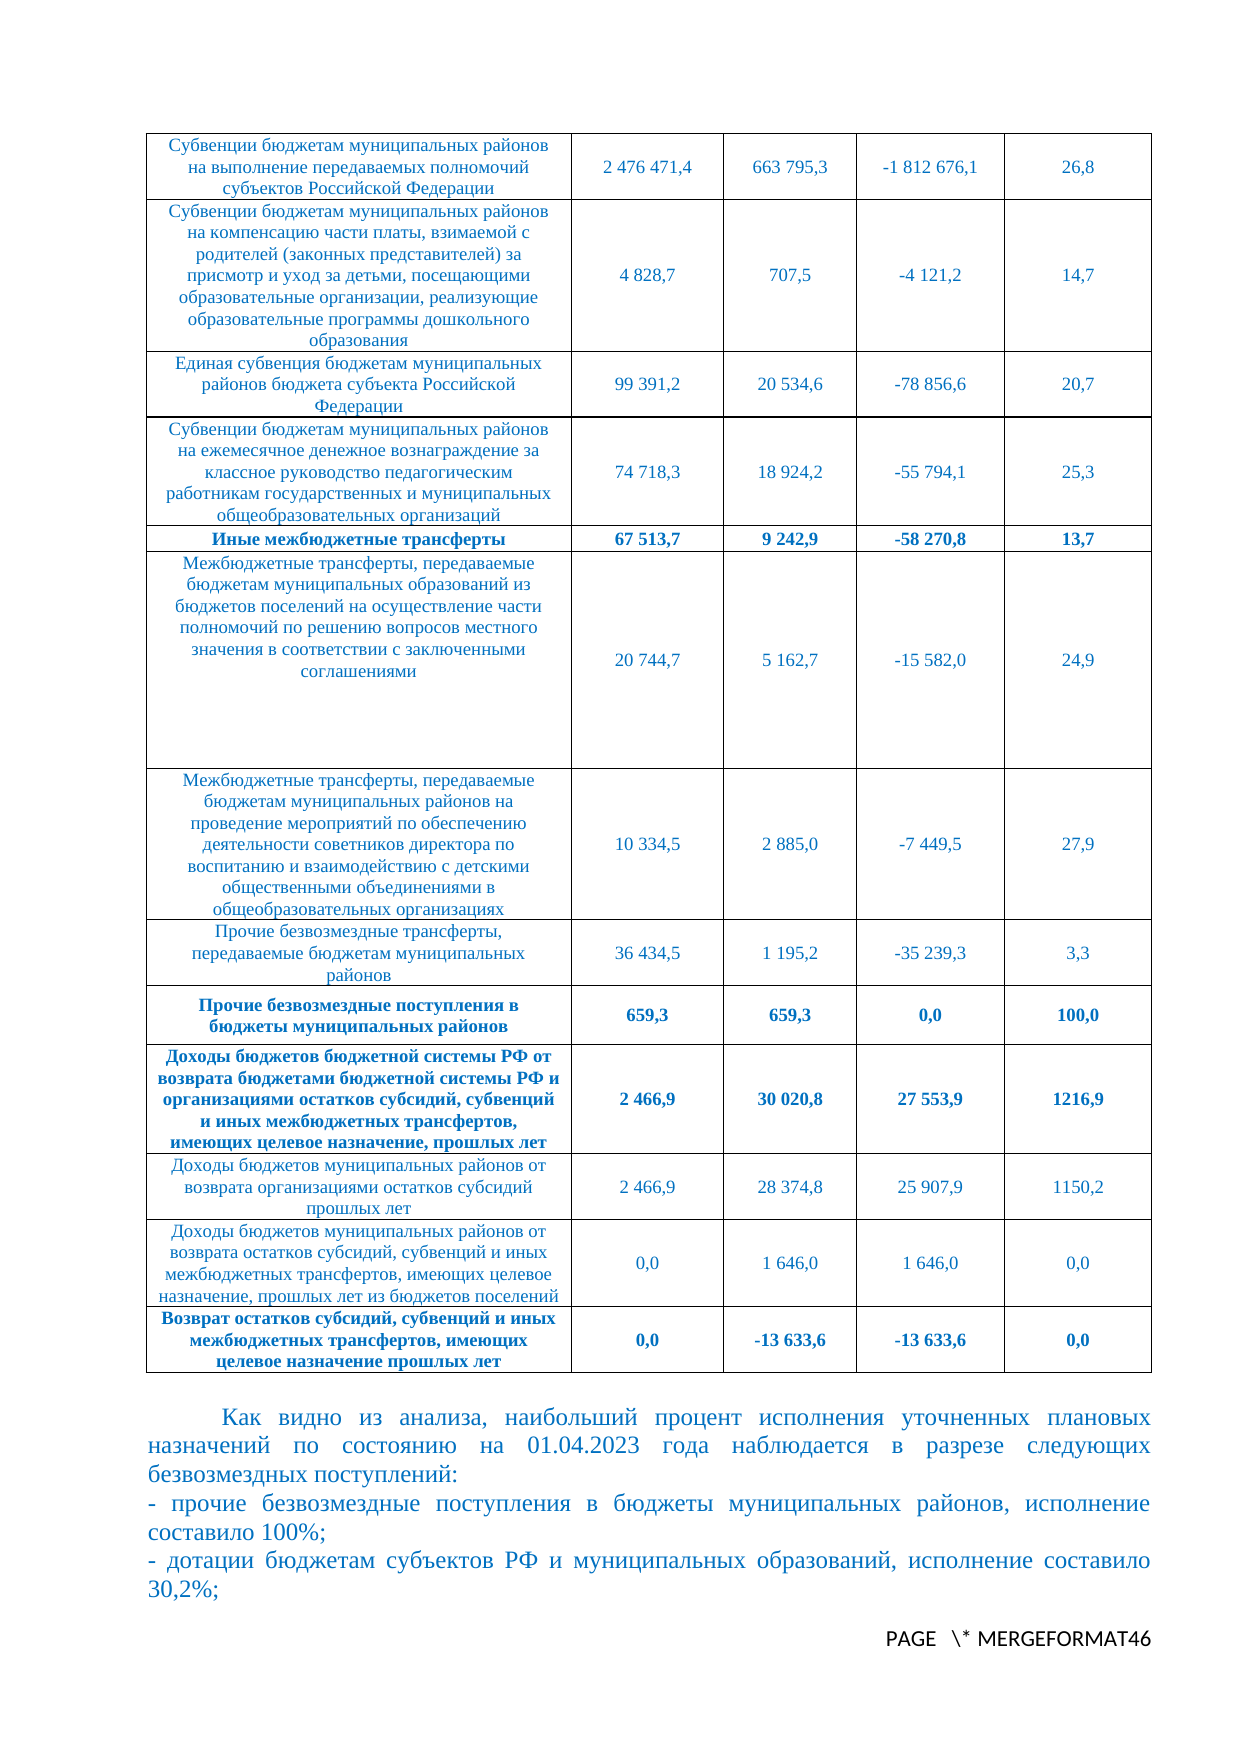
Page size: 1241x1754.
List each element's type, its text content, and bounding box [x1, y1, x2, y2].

table_cell 1 646,0 [857, 1220, 1004, 1306]
table_cell 20 744,7 [572, 552, 723, 767]
table_cell 67 513,7 [572, 526, 723, 551]
table_cell -13 633,6 [724, 1307, 856, 1372]
table_cell 707,5 [724, 200, 856, 351]
table_cell Межбюджетные трансферты, передаваемые бюджетам муниципальных районов на проведение мероприятий по обеспечению деятельности советников директора по воспитанию и взаимодействию с детскими общественными объединениями в общеобразовательных организациях [147, 769, 571, 919]
text - дотации бюджетам субъектов РФ и муниципальных образований, исполнение составило 30,2%; [148, 1545, 1152, 1603]
table_cell 14,7 [1005, 200, 1151, 351]
table_cell 1150,2 [1005, 1154, 1151, 1219]
table_cell 659,3 [724, 986, 856, 1044]
table_cell 3,3 [1005, 920, 1151, 985]
table_cell 30 020,8 [724, 1045, 856, 1153]
table_cell 2 885,0 [724, 769, 856, 919]
table_cell 25 907,9 [857, 1154, 1004, 1219]
table_cell 100,0 [1005, 986, 1151, 1044]
table_cell 1 646,0 [724, 1220, 856, 1306]
table_cell Доходы бюджетов бюджетной системы РФ от возврата бюджетами бюджетной системы РФ и организациями остатков субсидий, субвенций и иных межбюджетных трансфертов, имеющих целевое назначение, прошлых лет [147, 1045, 571, 1153]
table_cell 2 466,9 [572, 1045, 723, 1153]
table_cell 25,3 [1005, 418, 1151, 525]
table_cell 0,0 [572, 1307, 723, 1372]
table_cell 663 795,3 [724, 134, 856, 199]
table_cell 20 534,6 [724, 352, 856, 416]
table_cell -35 239,3 [857, 920, 1004, 985]
table_cell 28 374,8 [724, 1154, 856, 1219]
table_cell 99 391,2 [572, 352, 723, 416]
table_cell Доходы бюджетов муниципальных районов от возврата остатков субсидий, субвенций и иных межбюджетных трансфертов, имеющих целевое назначение, прошлых лет из бюджетов поселений [147, 1220, 571, 1306]
table_cell -15 582,0 [857, 552, 1004, 767]
table_cell -13 633,6 [857, 1307, 1004, 1372]
table_cell -55 794,1 [857, 418, 1004, 525]
table_cell 9 242,9 [724, 526, 856, 551]
table_cell 0,0 [857, 986, 1004, 1044]
table_cell Единая субвенция бюджетам муниципальных районов бюджета субъекта Российской Федерации [147, 352, 571, 416]
table_cell -1 812 676,1 [857, 134, 1004, 199]
table_cell 24,9 [1005, 552, 1151, 767]
table_cell Субвенции бюджетам муниципальных районов на компенсацию части платы, взимаемой с родителей (законных представителей) за присмотр и уход за детьми, посещающими образовательные организации, реализующие образовательные программы дошкольного образования [147, 200, 571, 351]
table_cell 1216,9 [1005, 1045, 1151, 1153]
table_cell 27 553,9 [857, 1045, 1004, 1153]
table_cell 2 466,9 [572, 1154, 723, 1219]
table_cell 0,0 [1005, 1307, 1151, 1372]
text Как видно из анализа, наибольший процент исполнения уточненных плановых назначений по состоянию на 01.04.2023 года наблюдается в разрезе следующих безвозмездных поступлений: [148, 1402, 1152, 1488]
table_cell 1 195,2 [724, 920, 856, 985]
table_cell 18 924,2 [724, 418, 856, 525]
table_cell Межбюджетные трансферты, передаваемые бюджетам муниципальных образований из бюджетов поселений на осуществление части полномочий по решению вопросов местного значения в соответствии с заключенными соглашениями [147, 552, 571, 767]
table_cell Возврат остатков субсидий, субвенций и иных межбюджетных трансфертов, имеющих целевое назначение прошлых лет [147, 1307, 571, 1372]
table_cell 20,7 [1005, 352, 1151, 416]
table_cell 27,9 [1005, 769, 1151, 919]
table_cell 659,3 [572, 986, 723, 1044]
table_cell 0,0 [572, 1220, 723, 1306]
table_cell 26,8 [1005, 134, 1151, 199]
table_cell 0,0 [1005, 1220, 1151, 1306]
table_cell Прочие безвозмездные трансферты, передаваемые бюджетам муниципальных районов [147, 920, 571, 985]
table_cell Иные межбюджетные трансферты [147, 526, 571, 551]
table_cell 4 828,7 [572, 200, 723, 351]
table_cell -4 121,2 [857, 200, 1004, 351]
table_cell -58 270,8 [857, 526, 1004, 551]
table_cell 74 718,3 [572, 418, 723, 525]
table_cell 10 334,5 [572, 769, 723, 919]
table_cell Субвенции бюджетам муниципальных районов на ежемесячное денежное вознаграждение за классное руководство педагогическим работникам государственных и муниципальных общеобразовательных организаций [147, 418, 571, 525]
text - прочие безвозмездные поступления в бюджеты муниципальных районов, исполнение составило 100%; [148, 1488, 1152, 1545]
table_cell Субвенции бюджетам муниципальных районов на выполнение передаваемых полномочий субъектов Российской Федерации [147, 134, 571, 199]
table_cell 2 476 471,4 [572, 134, 723, 199]
table_cell 13,7 [1005, 526, 1151, 551]
table_cell -7 449,5 [857, 769, 1004, 919]
table_cell -78 856,6 [857, 352, 1004, 416]
table_cell Прочие безвозмездные поступления в бюджеты муниципальных районов [147, 986, 571, 1044]
table_cell 5 162,7 [724, 552, 856, 767]
table_cell 36 434,5 [572, 920, 723, 985]
table_cell Доходы бюджетов муниципальных районов от возврата организациями остатков субсидий прошлых лет [147, 1154, 571, 1219]
